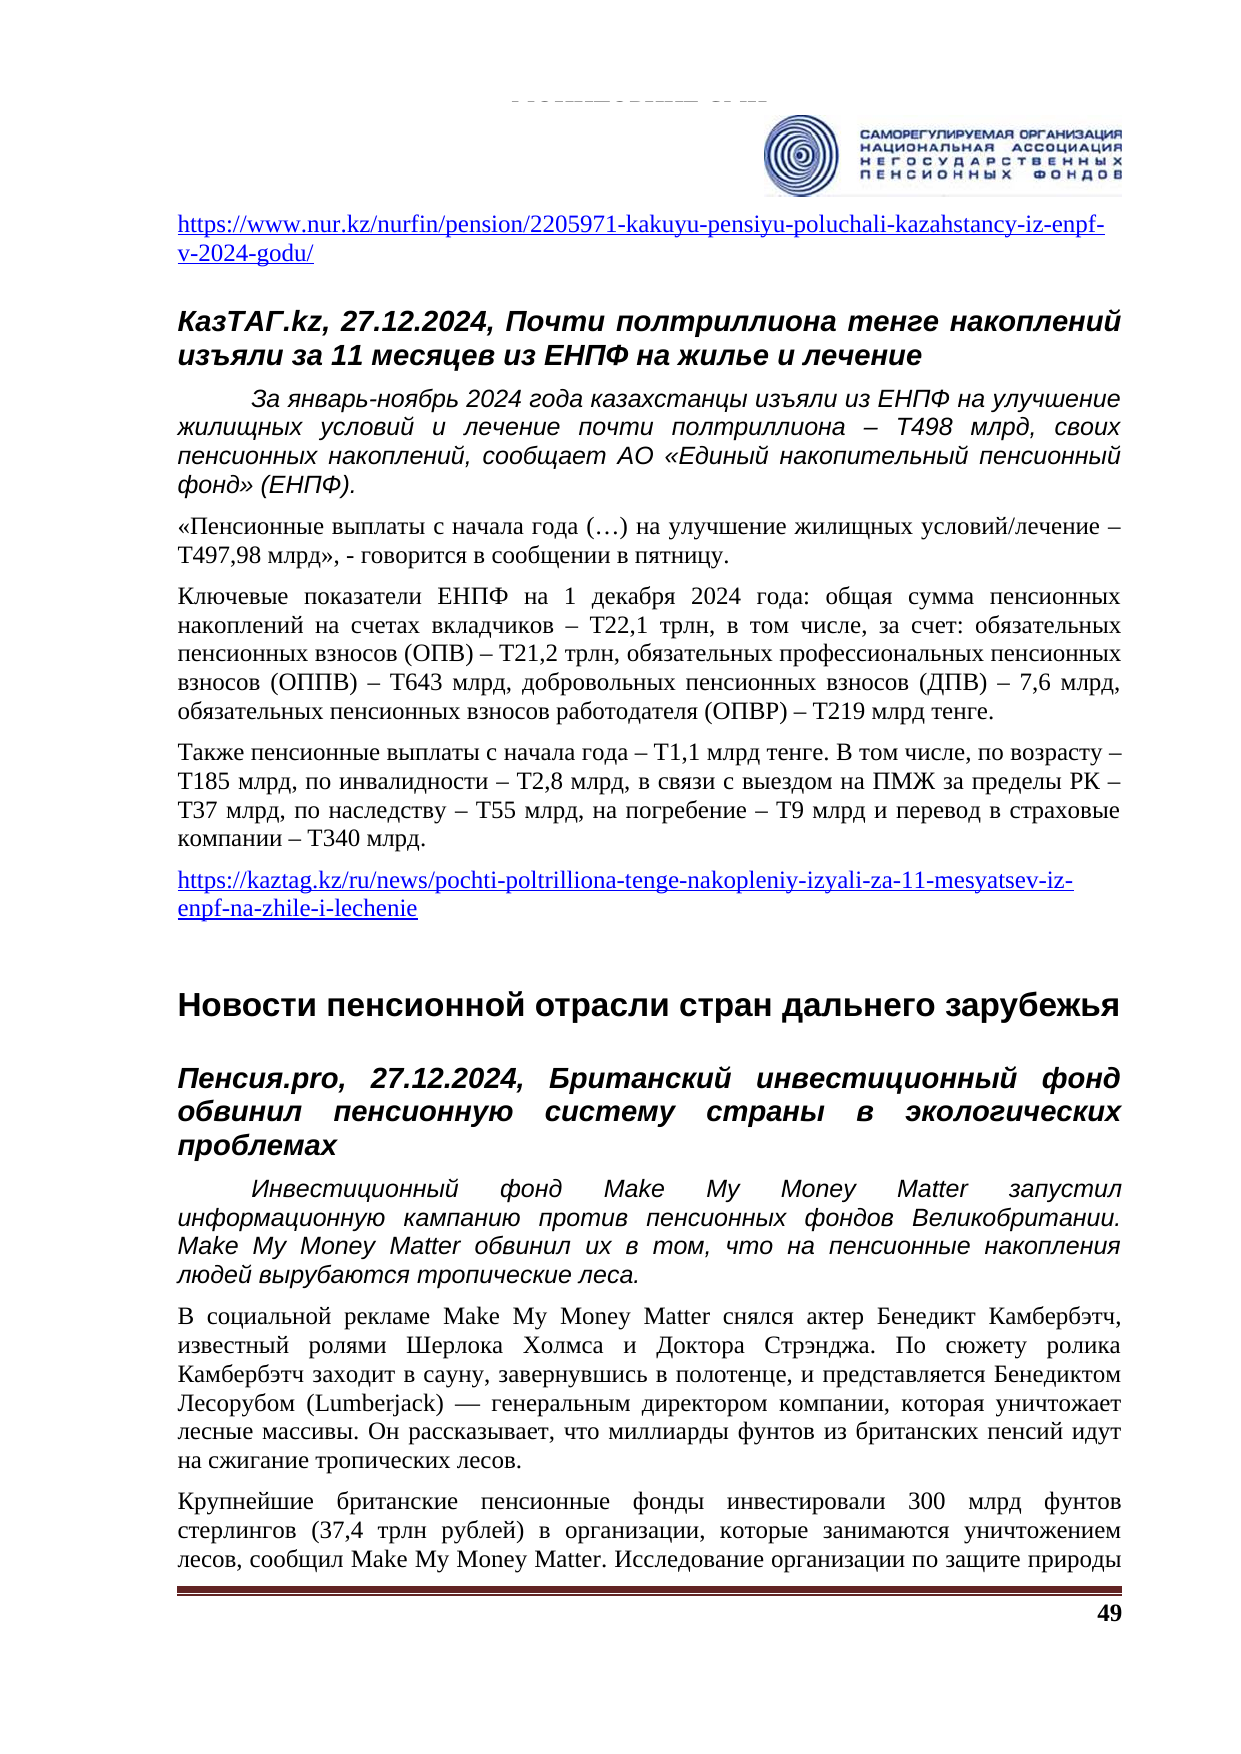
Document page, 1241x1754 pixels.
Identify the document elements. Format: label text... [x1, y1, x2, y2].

text https://www.nur.kz/nurfin/pension/2205971-kakuyu-pensiyu-poluchali-kazahstancy-iz-enpf-v-2024-godu/ [177, 209, 1122, 266]
text В социальной рекламе Make My Money Matter снялся актер Бенедикт Камбербэтч, известный ролями Шерлока Холмса и Доктора Стрэнджа. По сюжету ролика Камбербэтч заходит в сауну, завернувшись в полотенце, и представляется Бенедиктом Лесорубом (Lumberjack) — генеральным директором компании, которая уничтожает лесные массивы. Он рассказывает, что миллиарды фунтов из британских пенсий идут на сжигание тропических лесов. [177, 1301, 1122, 1474]
picture [764, 115, 1122, 197]
subtitle КазТАГ.kz, 27.12.2024, Почти полтриллиона тенге накоплений изъяли за 11 месяцев из ЕНПФ на жилье и лечение [177, 304, 1122, 371]
subtitle За январь-ноябрь 2024 года казахстанцы изъяли из ЕНПФ на улучшение жилищных условий и лечение почти полтриллиона – Т498 млрд, своих пенсионных накоплений, сообщает АО «Единый накопительный пенсионный фонд» (ЕНПФ). [177, 383, 1122, 498]
text Также пенсионные выплаты с начала года – Т1,1 млрд тенге. В том числе, по возрасту – Т185 млрд, по инвалидности – Т2,8 млрд, в связи с выездом на ПМЖ за пределы РК – Т37 млрд, по наследству – Т55 млрд, на погребение – Т9 млрд и перевод в страховые компании – Т340 млрд. [177, 737, 1122, 852]
text Ключевые показатели ЕНПФ на 1 декабря 2024 года: общая сумма пенсионных накоплений на счетах вкладчиков – Т22,1 трлн, в том числе, за счет: обязательных пенсионных взносов (ОПВ) – Т21,2 трлн, обязательных профессиональных пенсионных взносов (ОППВ) – Т643 млрд, добровольных пенсионных взносов (ДПВ) – 7,6 млрд, обязательных пенсионных взносов работодателя (ОПВР) – Т219 млрд тенге. [177, 581, 1122, 725]
subtitle Новости пенсионной отрасли стран дальнего зарубежья [177, 985, 1122, 1023]
subtitle Пенсия.pro, 27.12.2024, Британский инвестиционный фонд обвинил пенсионную систему страны в экологических проблемах [177, 1061, 1122, 1161]
subtitle Инвестиционный фонд Make My Money Matter запустил информационную кампанию против пенсионных фондов Великобритании. Make My Money Matter обвинил их в том, что на пенсионные накопления людей вырубаются тропические леса. [177, 1174, 1122, 1289]
text «Пенсионные выплаты с начала года (…) на улучшение жилищных условий/лечение – Т497,98 млрд», - говорится в сообщении в пятницу. [177, 511, 1122, 568]
text https://kaztag.kz/ru/news/pochti-poltrilliona-tenge-nakopleniy-izyali-za-11-mesyatsev-iz-enpf-na-zhile-i-lechenie [177, 865, 1122, 922]
